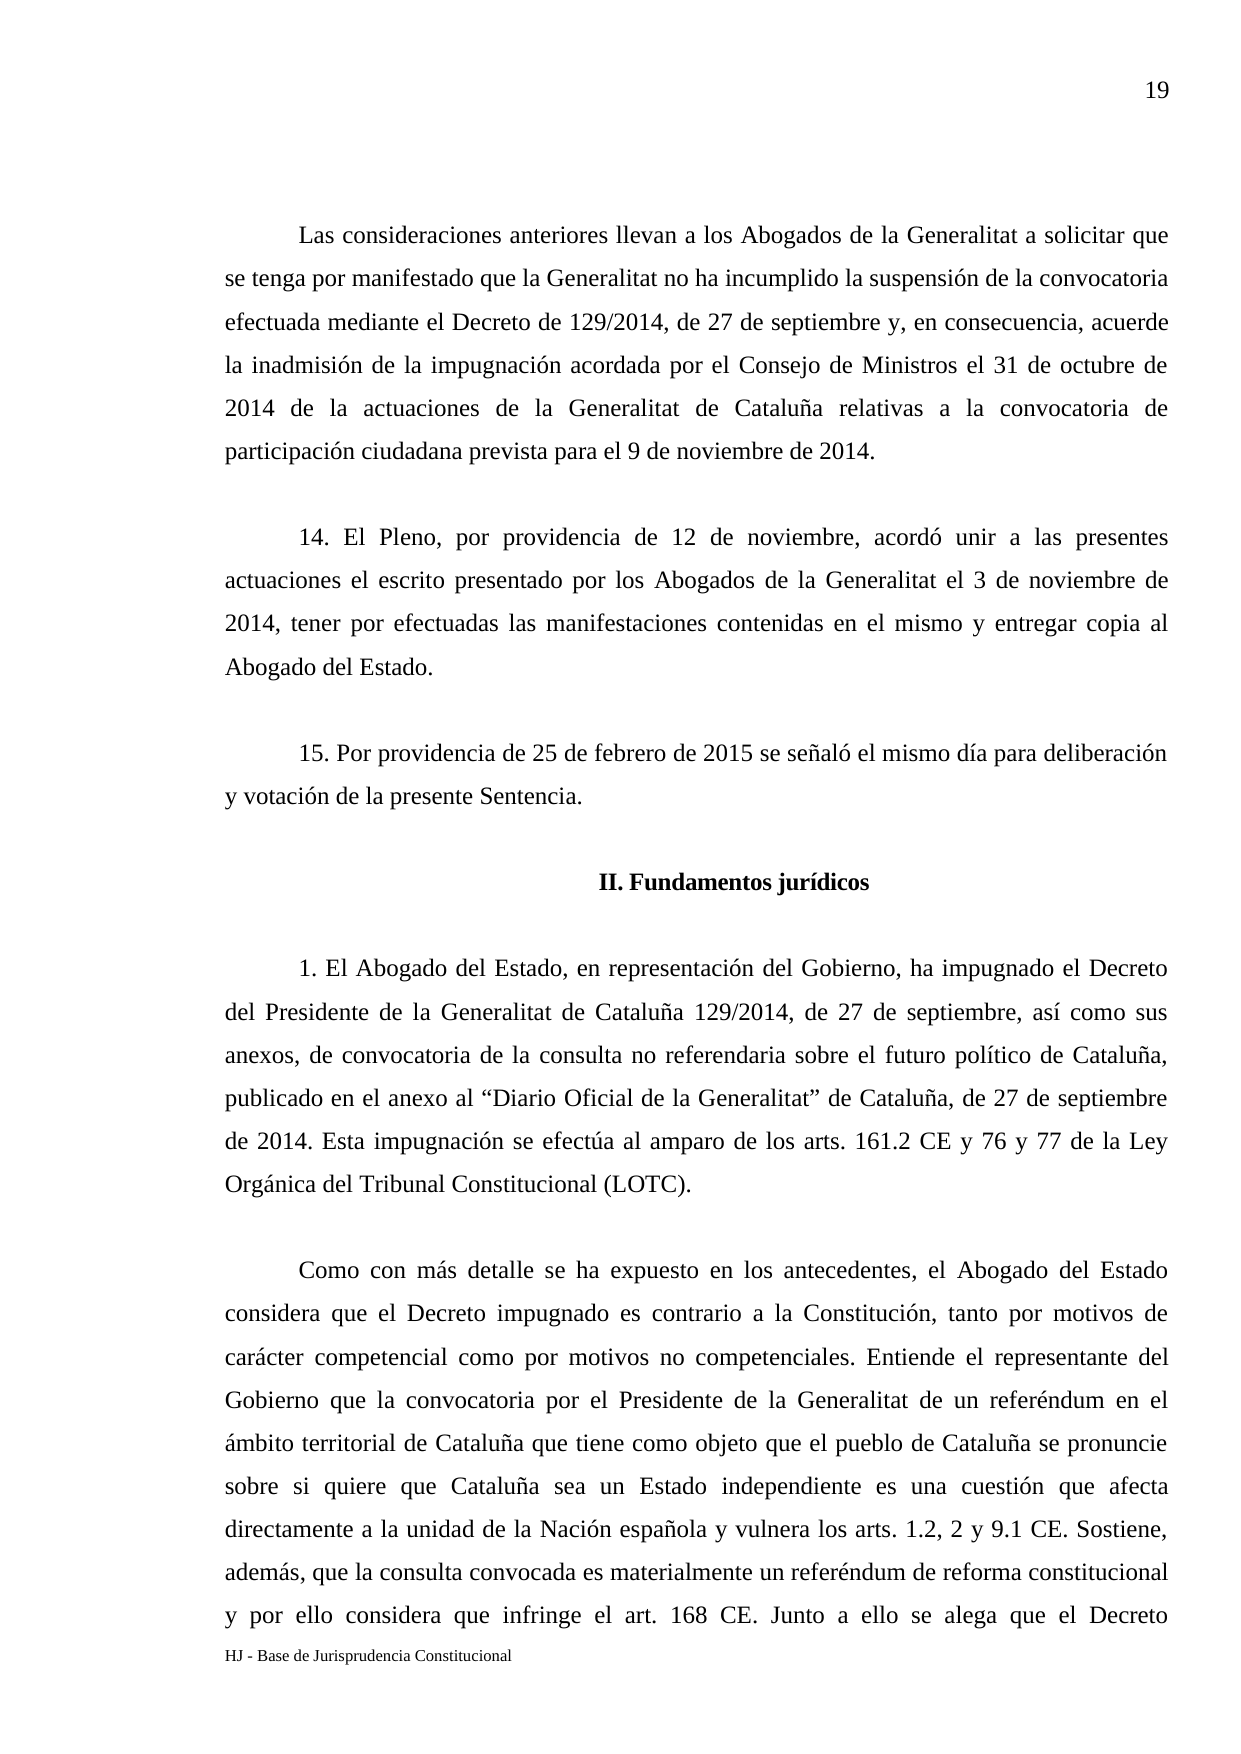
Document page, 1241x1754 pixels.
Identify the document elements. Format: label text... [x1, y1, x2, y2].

subtitle II. Fundamentos jurídicos [224, 867, 1169, 896]
text 14. El Pleno, por providencia de 12 de noviembre, acordó unir a las presentes actuaciones el escrito presentado por los Abogados de la Generalitat el 3 de noviembre de 2014, tener por efectuadas las manifestaciones contenidas en el mismo y entregar copia al Abogado del Estado. [224, 522, 1169, 680]
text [224, 1255, 1169, 1629]
text 1. El Abogado del Estado, en representación del Gobierno, ha impugnado el Decreto del Presidente de la Generalitat de Cataluña 129/2014, de 27 de septiembre, así como sus anexos, de convocatoria de la consulta no referendaria sobre el futuro político de Cataluña, publicado en el anexo al “Diario Oficial de la Generalitat” de Cataluña, de 27 de septiembre de 2014. Esta impugnación se efectúa al amparo de los arts. 161.2 CE y 76 y 77 de la Ley Orgánica del Tribunal Constitucional (LOTC). [224, 953, 1169, 1198]
text 15. Por providencia de 25 de febrero de 2015 se señaló el mismo día para deliberación y votación de la presente Sentencia. [224, 738, 1169, 810]
text Las consideraciones anteriores llevan a los Abogados de la Generalitat a solicitar que se tenga por manifestado que la Generalitat no ha incumplido la suspensión de la convocatoria efectuada mediante el Decreto de 129/2014, de 27 de septiembre y, en consecuencia, acuerde la inadmisión de la impugnación acordada por el Consejo de Ministros el 31 de octubre de 2014 de la actuaciones de la Generalitat de Cataluña relativas a la convocatoria de participación ciudadana prevista para el 9 de noviembre de 2014. [224, 220, 1169, 465]
